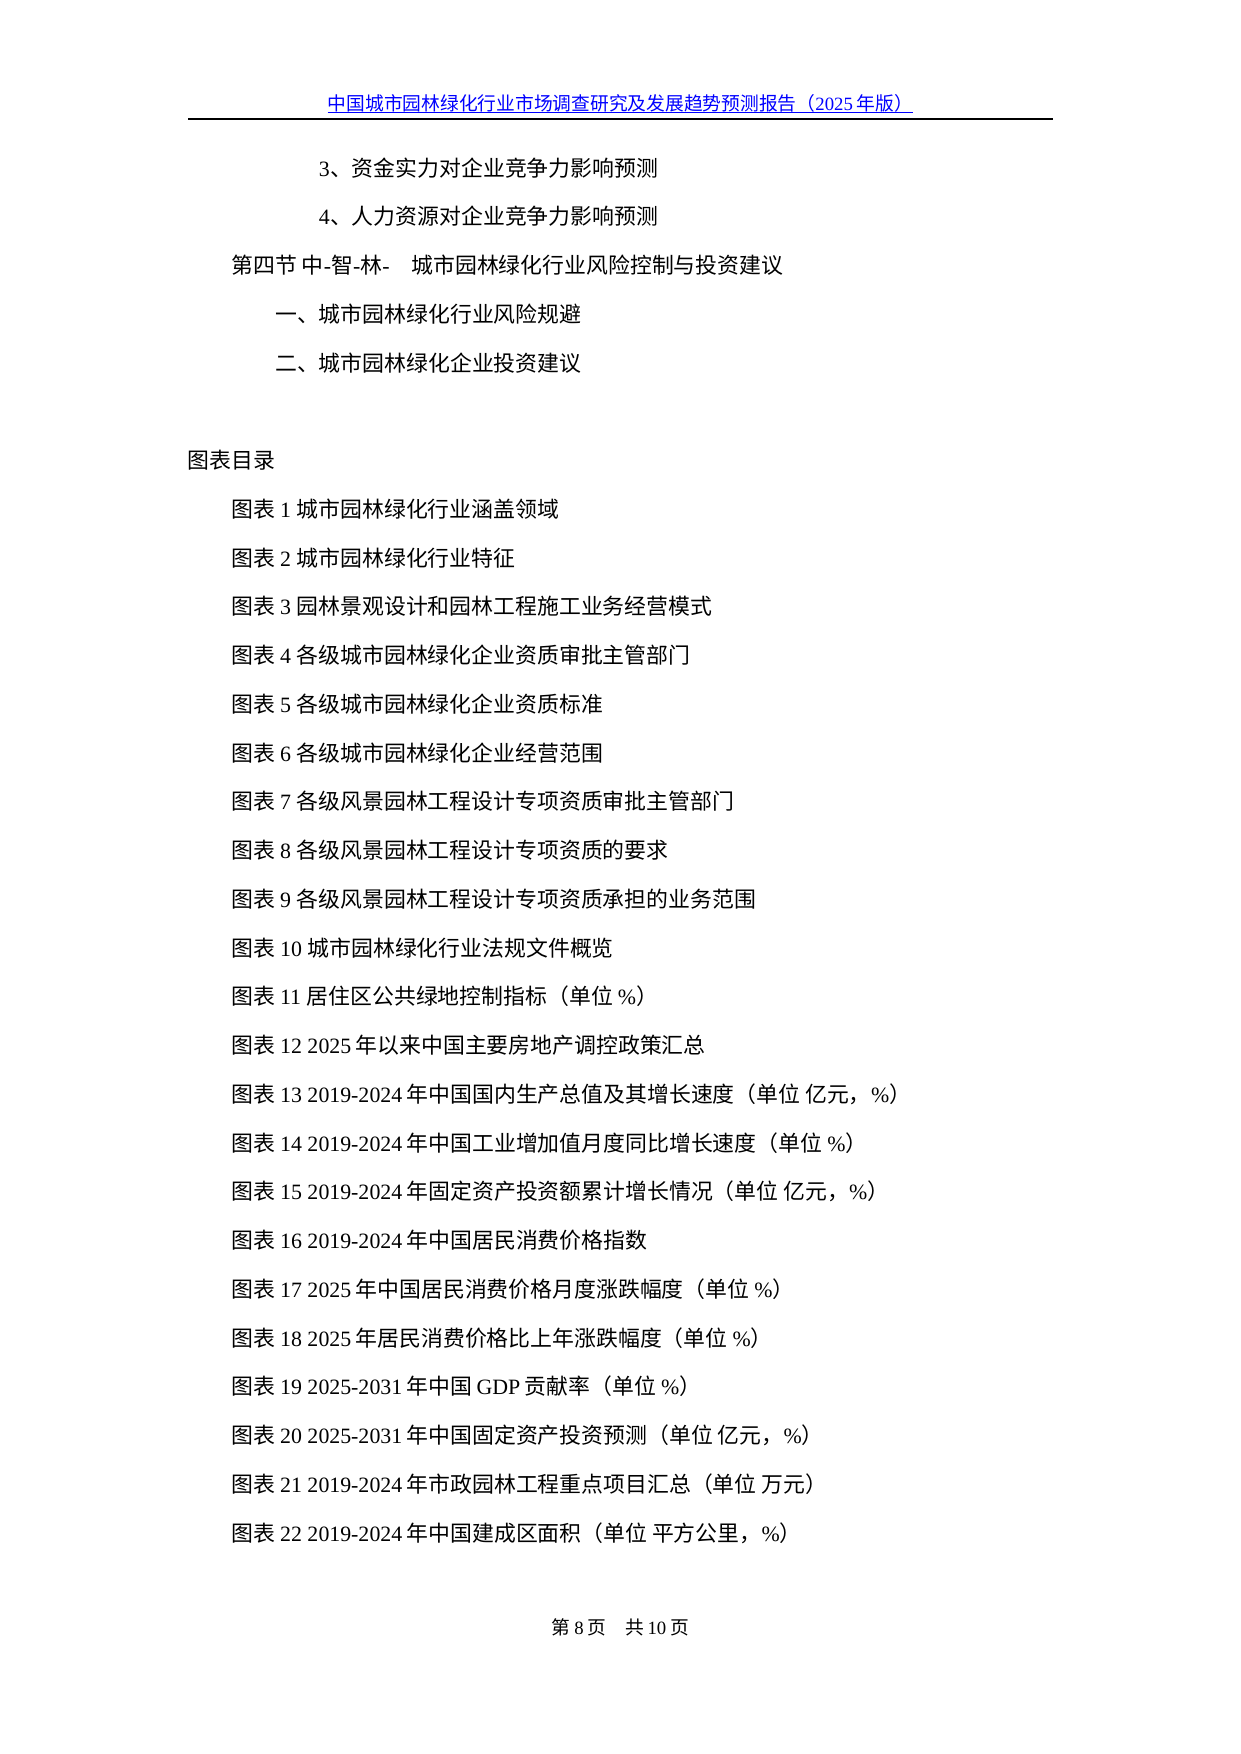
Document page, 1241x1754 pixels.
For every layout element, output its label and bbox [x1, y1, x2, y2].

text [187, 150, 1053, 1548]
